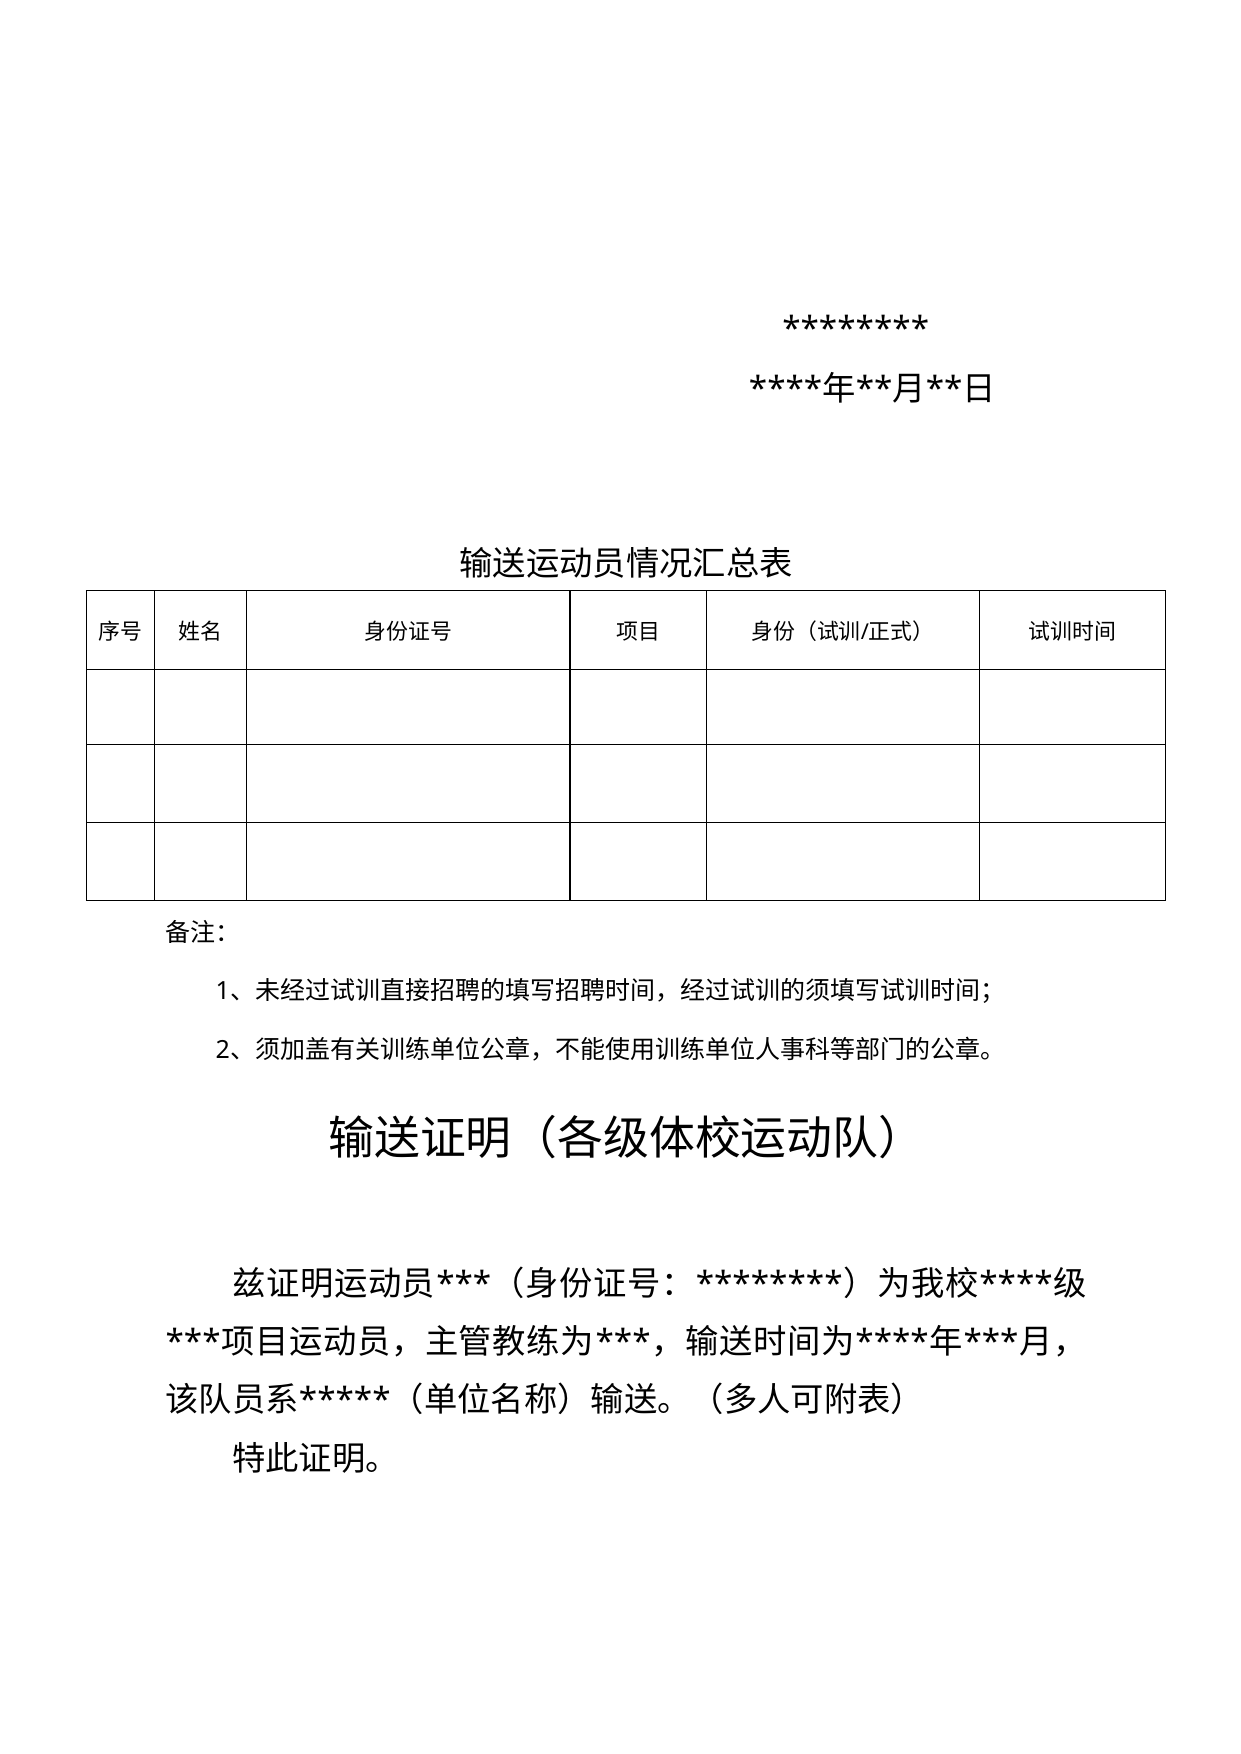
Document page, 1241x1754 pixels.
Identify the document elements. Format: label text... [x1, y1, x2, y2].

text 输送运动员情况汇总表 [165, 532, 1087, 590]
table_cell [707, 670, 979, 744]
text 特此证明。 [165, 1426, 1087, 1485]
table_cell [87, 745, 154, 822]
table_cell [707, 823, 979, 900]
table_cell [155, 670, 246, 744]
table_cell [707, 745, 979, 822]
table_header 身份（试训/正式） [707, 591, 979, 669]
table_cell [155, 823, 246, 900]
text 1、未经过试训直接招聘的填写招聘时间，经过试训的须填写试训时间； [165, 960, 1087, 1018]
table_cell [247, 823, 569, 900]
table_header 姓名 [155, 591, 246, 669]
text 备注： [165, 901, 1087, 960]
table_cell [980, 745, 1165, 822]
table_cell [571, 670, 706, 744]
text 2、须加盖有关训练单位公章，不能使用训练单位人事科等部门的公章。 [165, 1018, 1087, 1076]
table_cell [247, 670, 569, 744]
table_cell [87, 823, 154, 900]
table_header 序号 [87, 591, 154, 669]
text ****年**月**日 [165, 357, 1087, 415]
table_header 身份证号 [247, 591, 569, 669]
table_cell [155, 745, 246, 822]
text ******** [165, 299, 1087, 357]
table_cell [571, 745, 706, 822]
table_header 试训时间 [980, 591, 1165, 669]
table_cell [980, 823, 1165, 900]
text 兹证明运动员***（身份证号：********）为我校****级***项目运动员，主管教练为***，输送时间为****年***月，该队员系*****（单位名称）输送。（多人可附表） [165, 1251, 1087, 1426]
text 输送证明（各级体校运动队） [165, 1076, 1087, 1193]
table_cell [87, 670, 154, 744]
table_cell [247, 745, 569, 822]
table_cell [980, 670, 1165, 744]
table_cell [571, 823, 706, 900]
table_header 项目 [571, 591, 706, 669]
